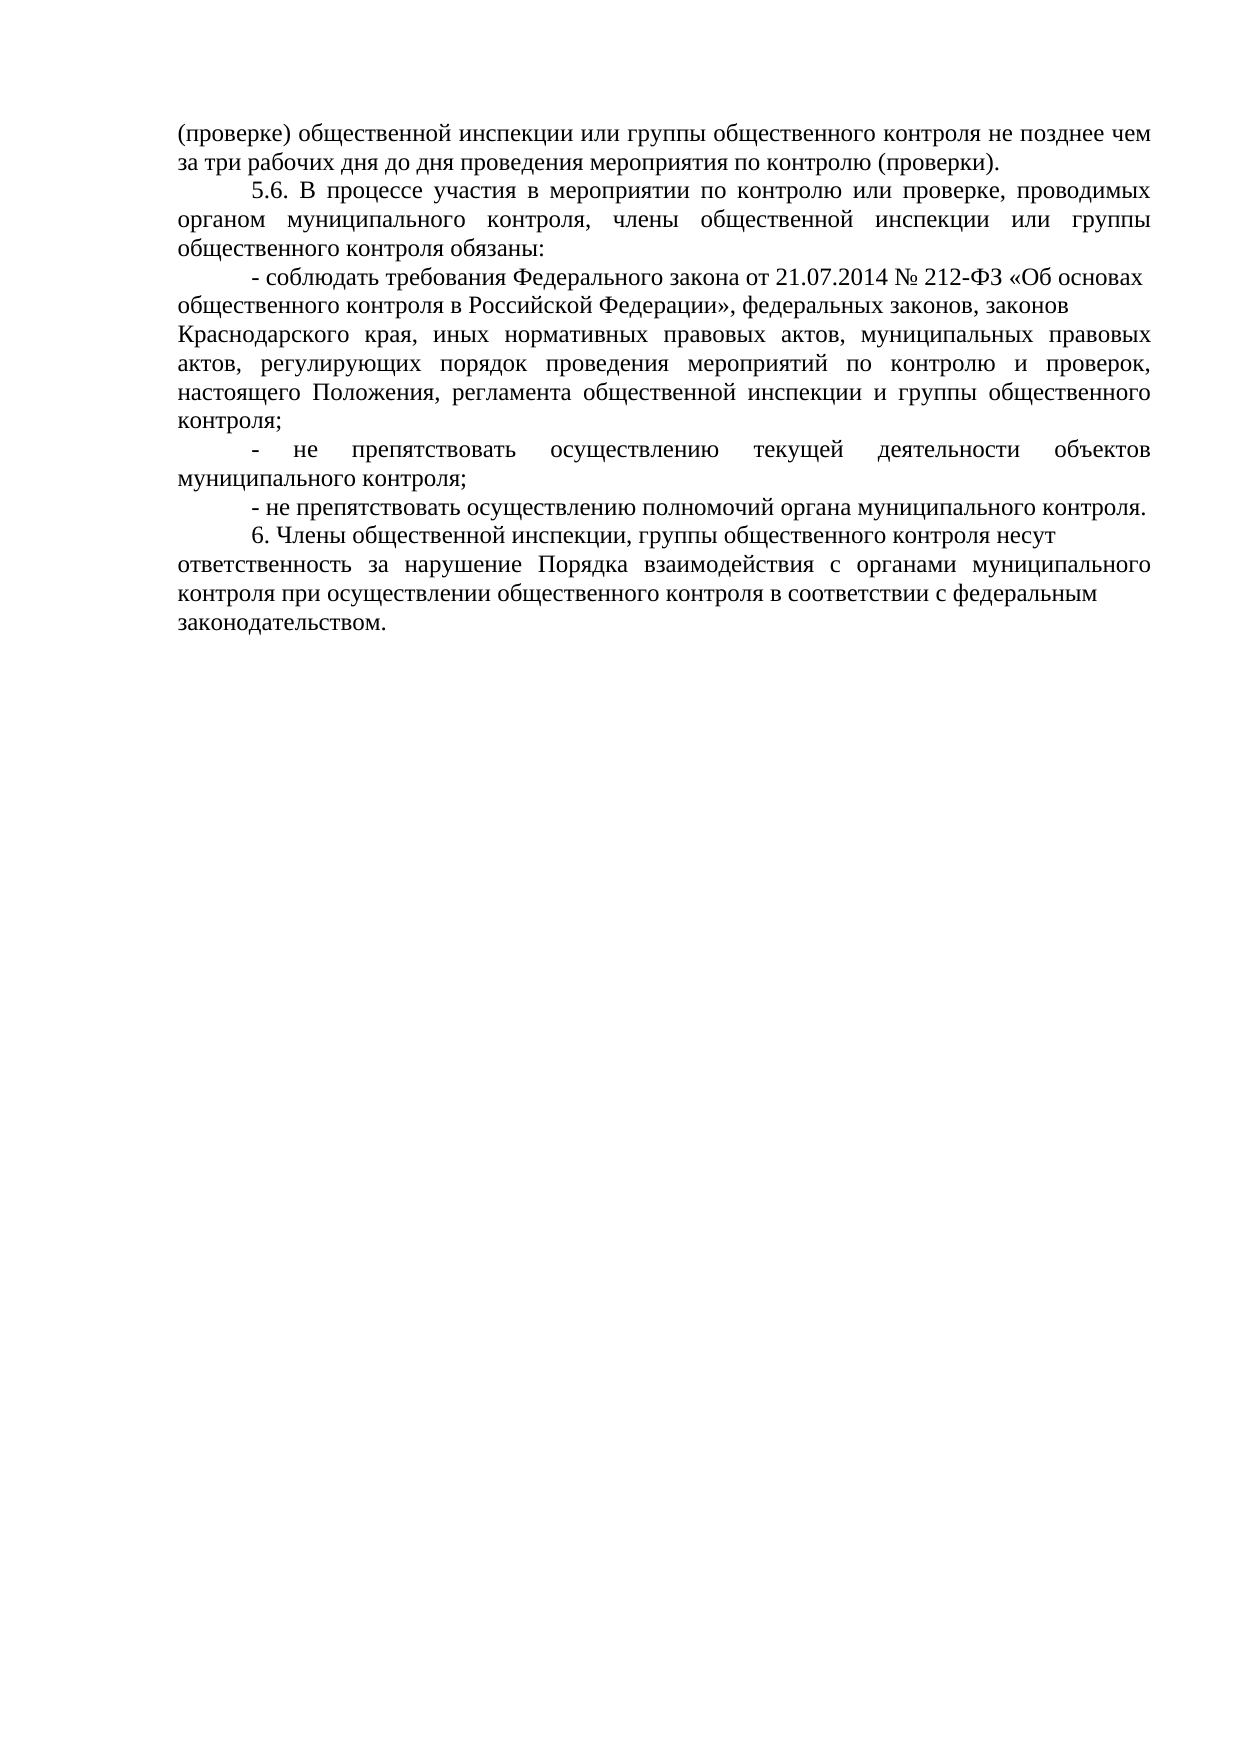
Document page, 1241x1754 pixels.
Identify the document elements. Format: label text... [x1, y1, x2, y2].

text законодательством. [177, 607, 1152, 636]
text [177, 118, 1152, 176]
text 6. Члены общественной инспекции, группы общественного контроля несут [177, 521, 1152, 549]
text ответственность за нарушение Порядка взаимодействия с органами муниципального контроля при осуществлении общественного контроля в соответствии с федеральным [177, 549, 1152, 607]
text Краснодарского края, иных нормативных правовых актов, муниципальных правовых актов, регулирующих порядок проведения мероприятий по контролю и проверок, настоящего Положения, регламента общественной инспекции и группы общественного контроля; [177, 319, 1152, 434]
text - не препятствовать осуществлению полномочий органа муниципального контроля. [177, 492, 1152, 521]
text общественного контроля в Российской Федерации», федеральных законов, законов [177, 291, 1152, 319]
text - не препятствовать осуществлению текущей деятельности объектов муниципального контроля; [177, 434, 1152, 492]
text - соблюдать требования Федерального закона от 21.07.2014 № 212-ФЗ «Об основах [177, 262, 1152, 291]
text 5.6. В процессе участия в мероприятии по контролю или проверке, проводимых органом муниципального контроля, члены общественной инспекции или группы общественного контроля обязаны: [177, 176, 1152, 262]
